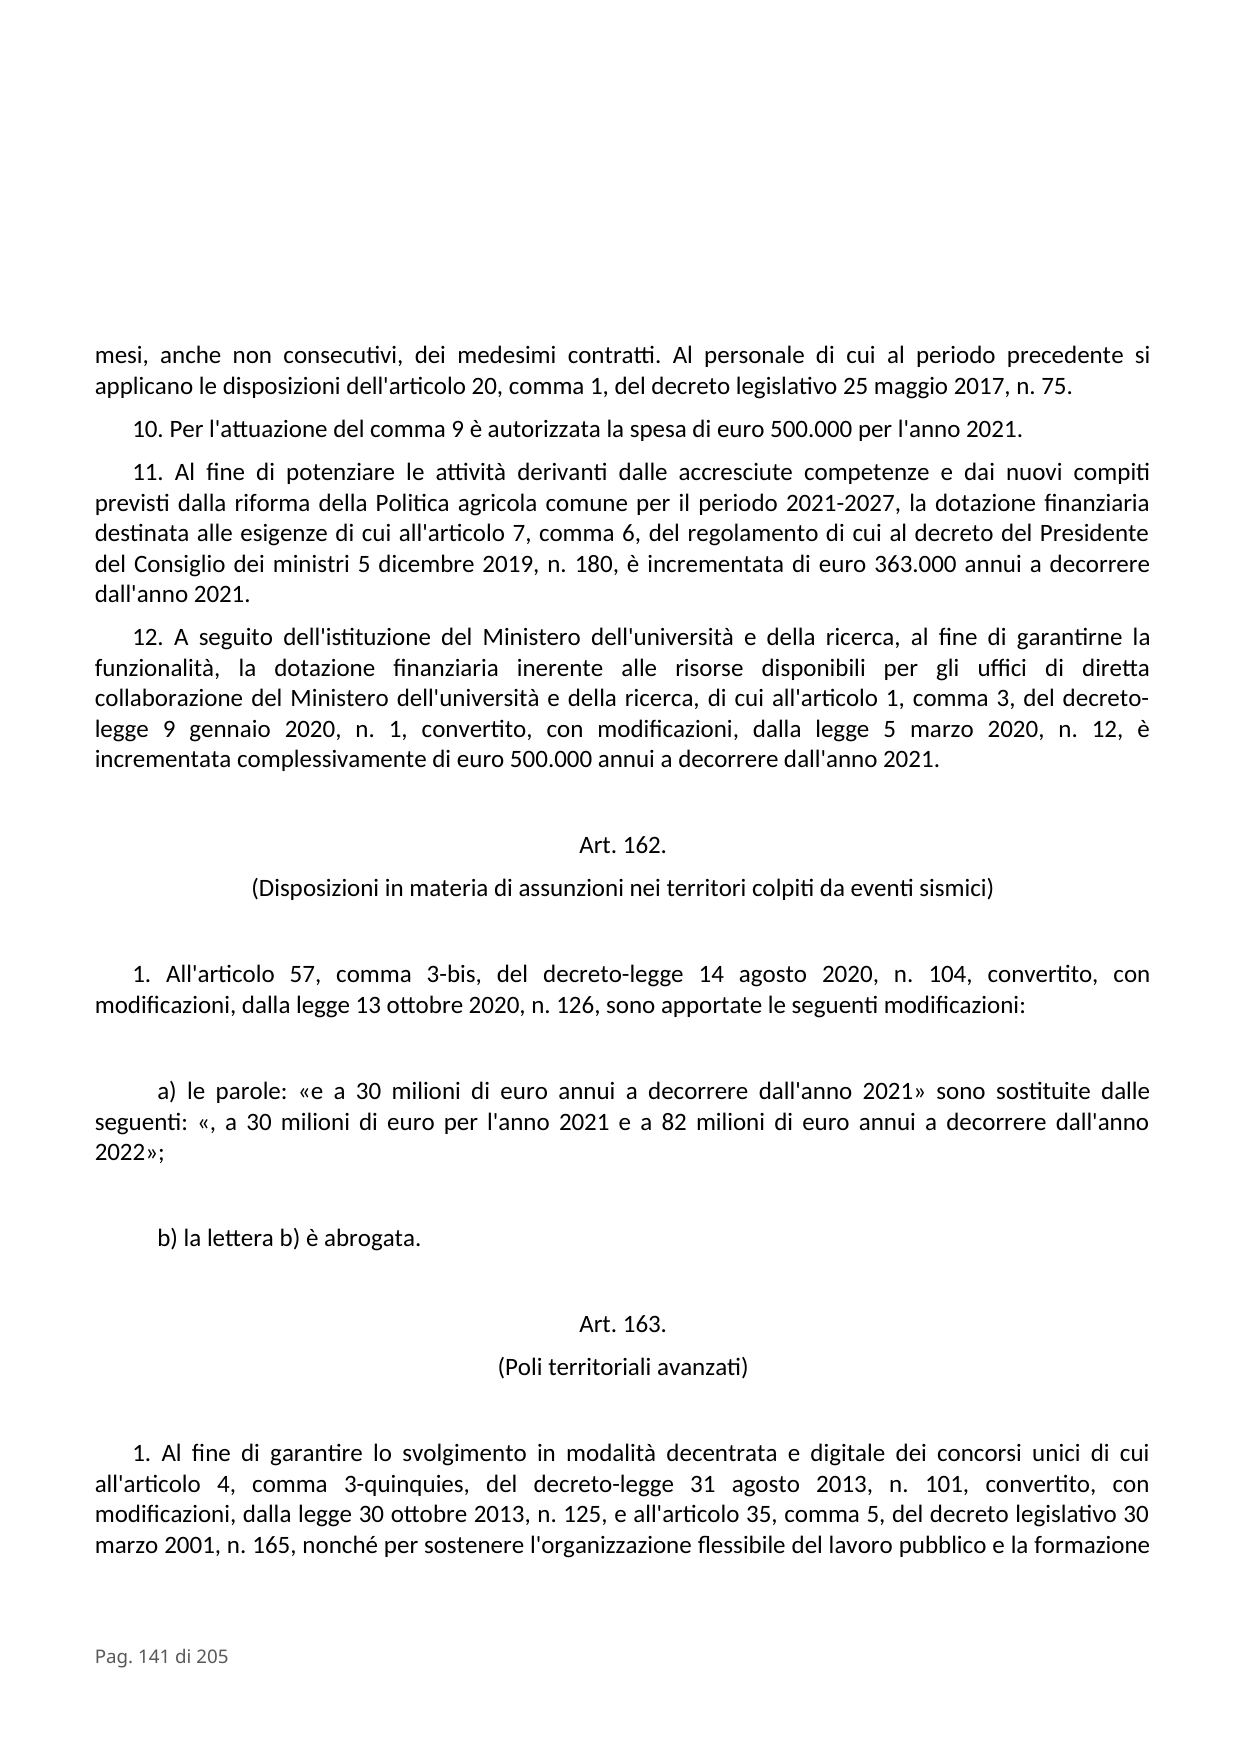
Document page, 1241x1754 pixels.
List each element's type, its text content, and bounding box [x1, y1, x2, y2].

text b) la lettera b) è abrogata. [94, 1222, 1152, 1253]
text (Poli territoriali avanzati) [94, 1351, 1152, 1382]
text 1. All'articolo 57, comma 3-bis, del decreto-legge 14 agosto 2020, n. 104, convertito, con modificazioni, dalla legge 13 ottobre 2020, n. 126, sono apportate le seguenti modificazioni: [94, 958, 1152, 1019]
text 11. Al fine di potenziare le attività derivanti dalle accresciute competenze e dai nuovi compiti previsti dalla riforma della Politica agricola comune per il periodo 2021-2027, la dotazione finanziaria destinata alle esigenze di cui all'articolo 7, comma 6, del regolamento di cui al decreto del Presidente del Consiglio dei ministri 5 dicembre 2019, n. 180, è incrementata di euro 363.000 annui a decorrere dall'anno 2021. [94, 456, 1152, 609]
text (Disposizioni in materia di assunzioni nei territori colpiti da eventi sismici) [94, 872, 1152, 903]
text Art. 163. [94, 1308, 1152, 1339]
text Art. 162. [94, 829, 1152, 860]
text 10. Per l'attuazione del comma 9 è autorizzata la spesa di euro 500.000 per l'anno 2021. [94, 413, 1152, 444]
text 12. A seguito dell'istituzione del Ministero dell'università e della ricerca, al fine di garantirne la funzionalità, la dotazione finanziaria inerente alle risorse disponibili per gli uffici di diretta collaborazione del Ministero dell'università e della ricerca, di cui all'articolo 1, comma 3, del decreto-legge 9 gennaio 2020, n. 1, convertito, con modificazioni, dalla legge 5 marzo 2020, n. 12, è incrementata complessivamente di euro 500.000 annui a decorrere dall'anno 2021. [94, 621, 1152, 774]
text a) le parole: «e a 30 milioni di euro annui a decorrere dall'anno 2021» sono sostituite dalle seguenti: «, a 30 milioni di euro per l'anno 2021 e a 82 milioni di euro annui a decorrere dall'anno 2022»; [94, 1075, 1152, 1167]
